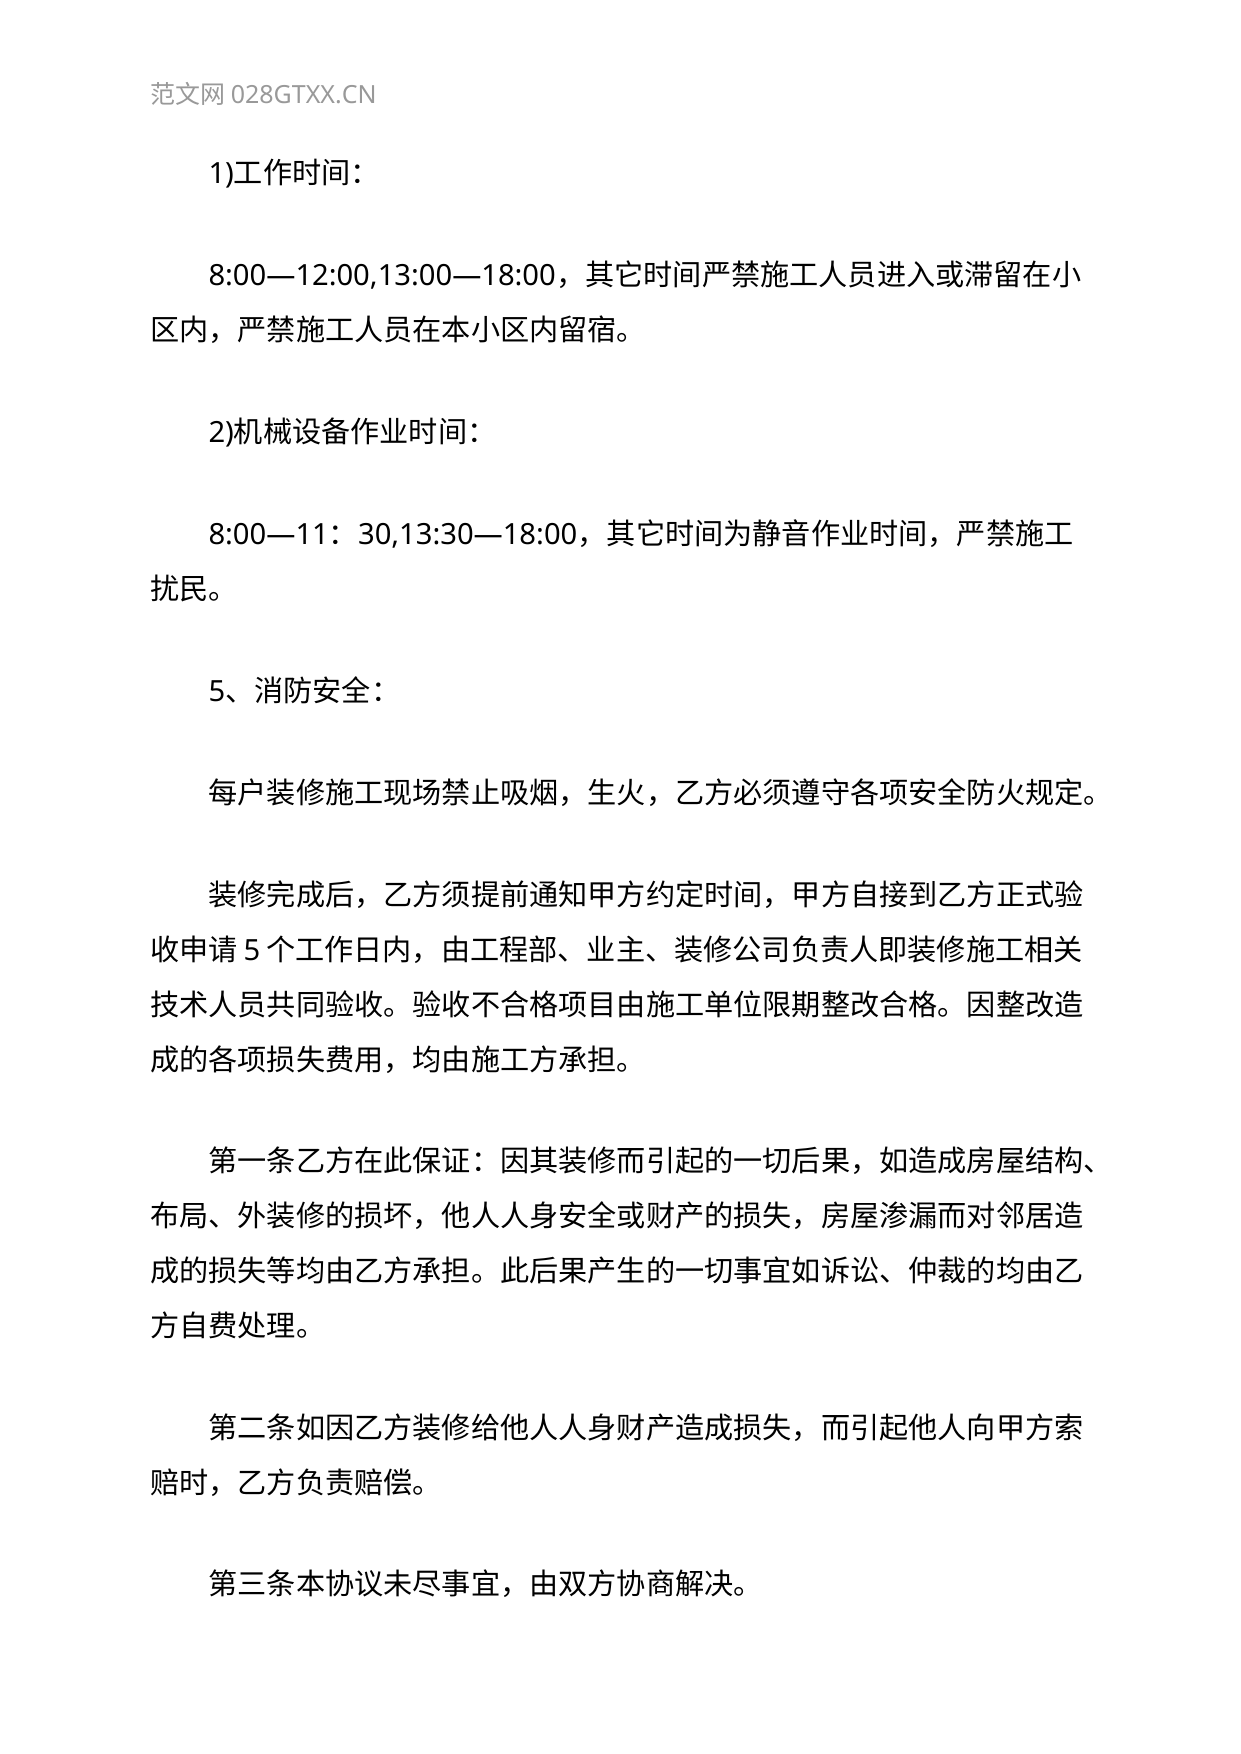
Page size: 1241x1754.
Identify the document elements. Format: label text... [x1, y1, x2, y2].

text 8:00—12:00,13:00—18:00，其它时间严禁施工人员进入或滞留在小区内，严禁施工人员在本小区内留宿。 [150, 252, 1090, 349]
text 每户装修施工现场禁止吸烟，生火，乙方必须遵守各项安全防火规定。 [150, 769, 1090, 812]
text 5、消防安全： [150, 667, 1090, 710]
text 2)机械设备作业时间： [150, 409, 1090, 451]
text 8:00—11：30,13:30—18:00，其它时间为静音作业时间，严禁施工扰民。 [150, 511, 1090, 608]
text 第三条本协议未尽事宜，由双方协商解决。 [150, 1561, 1090, 1603]
text 1)工作时间： [150, 150, 1090, 192]
text 第二条如因乙方装修给他人人身财产造成损失，而引起他人向甲方索赔时，乙方负责赔偿。 [150, 1404, 1090, 1501]
text 装修完成后，乙方须提前通知甲方约定时间，甲方自接到乙方正式验收申请5个工作日内，由工程部、业主、装修公司负责人即装修施工相关技术人员共同验收。验收不合格项目由施工单位限期整改合格。因整改造成的各项损失费用，均由施工方承担。 [150, 871, 1090, 1078]
text 第一条乙方在此保证：因其装修而引起的一切后果，如造成房屋结构、布局、外装修的损坏，他人人身安全或财产的损失，房屋渗漏而对邻居造成的损失等均由乙方承担。此后果产生的一切事宜如诉讼、仲裁的均由乙方自费处理。 [150, 1138, 1090, 1345]
